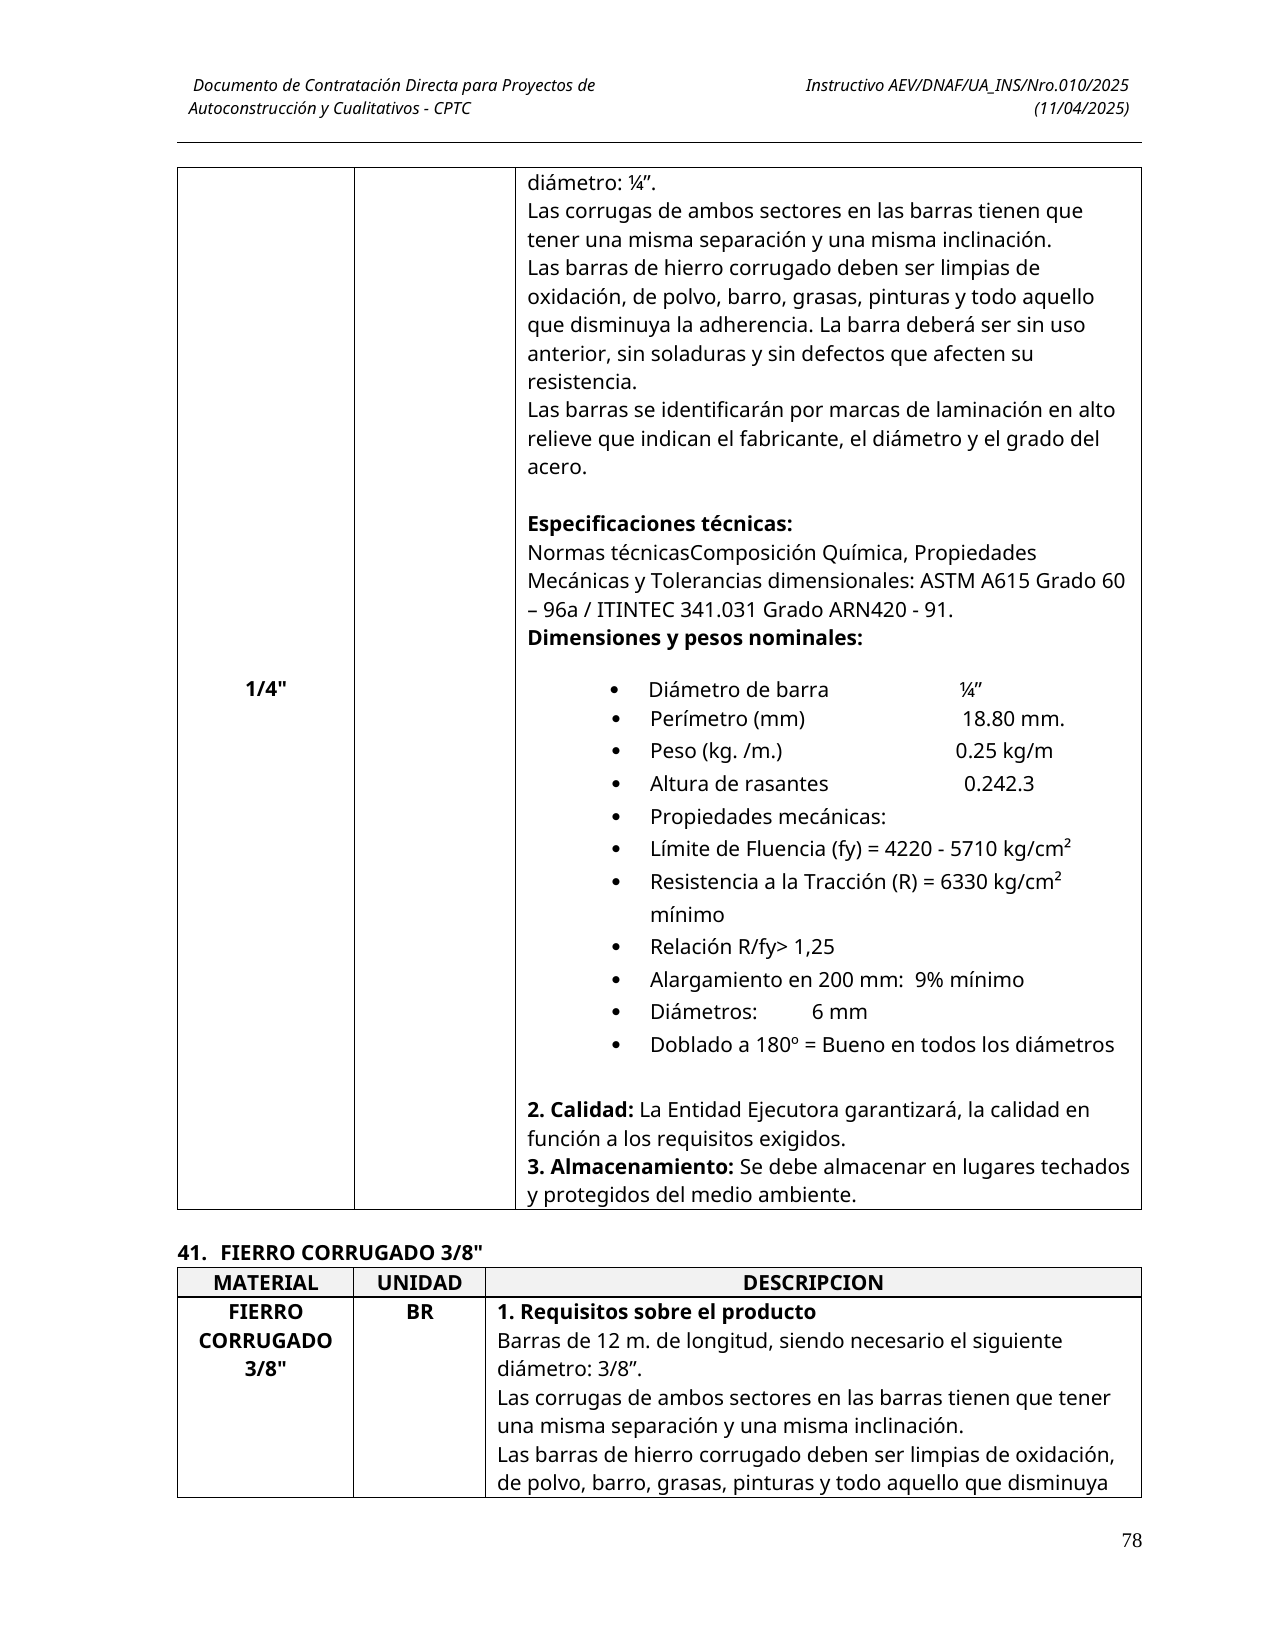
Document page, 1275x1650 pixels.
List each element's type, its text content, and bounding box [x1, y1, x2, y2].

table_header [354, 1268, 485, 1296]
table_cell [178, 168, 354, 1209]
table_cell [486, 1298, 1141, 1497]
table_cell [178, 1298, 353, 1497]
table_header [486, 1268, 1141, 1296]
list FIERRO CORRUGADO 3/8" [177, 1238, 1142, 1267]
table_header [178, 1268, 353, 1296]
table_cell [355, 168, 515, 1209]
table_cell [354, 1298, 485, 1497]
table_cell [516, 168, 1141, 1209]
